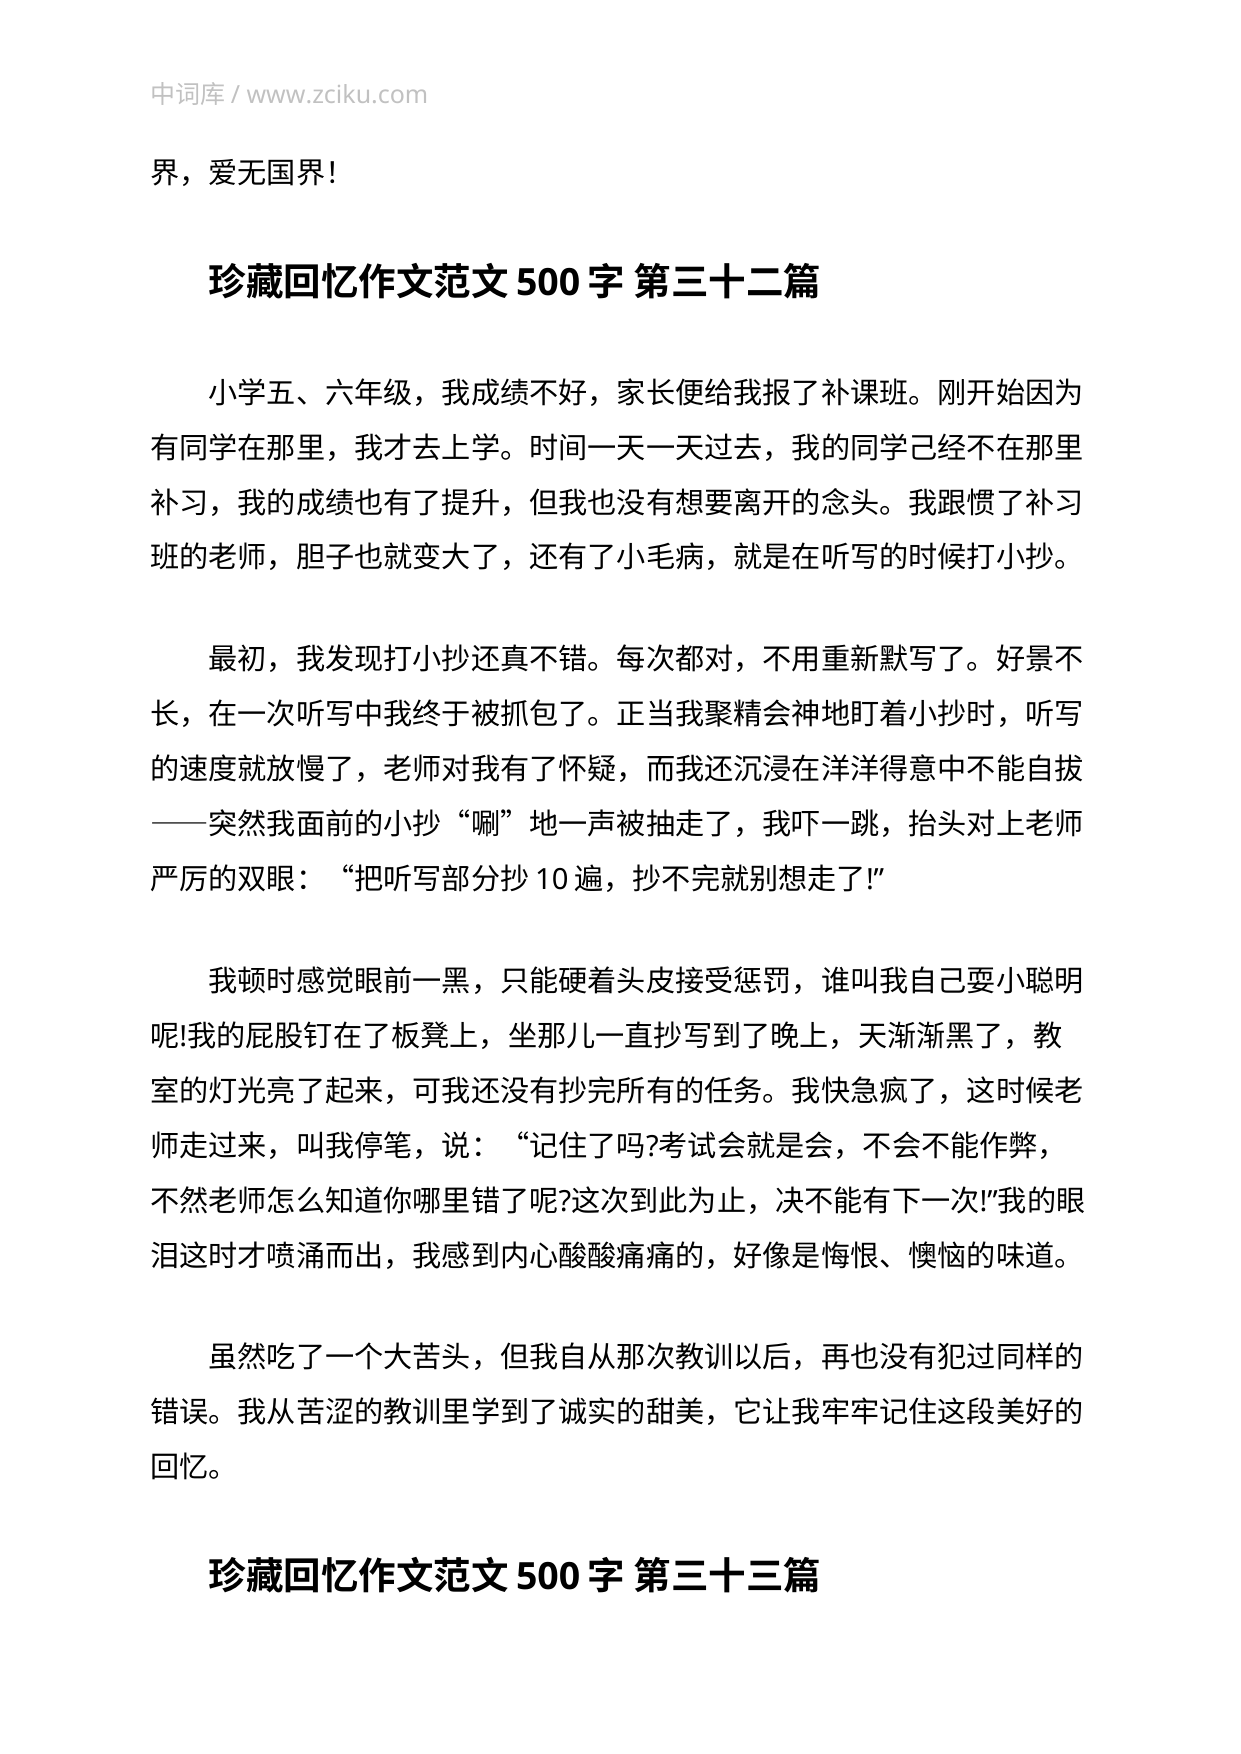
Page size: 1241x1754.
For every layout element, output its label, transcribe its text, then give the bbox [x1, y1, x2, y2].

text 珍藏回忆作文范文500字 第三十二篇 [150, 252, 1090, 306]
text 最初，我发现打小抄还真不错。每次都对，不用重新默写了。好景不长，在一次听写中我终于被抓包了。正当我聚精会神地盯着小抄时，听写的速度就放慢了，老师对我有了怀疑，而我还沉浸在洋洋得意中不能自拔——突然我面前的小抄“唰”地一声被抽走了，我吓一跳，抬头对上老师严厉的双眼：“把听写部分抄10遍，抄不完就别想走了!” [150, 636, 1090, 898]
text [150, 150, 1090, 192]
text 珍藏回忆作文范文500字 第三十三篇 [150, 1546, 1090, 1600]
text 虽然吃了一个大苦头，但我自从那次教训以后，再也没有犯过同样的错误。我从苦涩的教训里学到了诚实的甜美，它让我牢牢记住这段美好的回忆。 [150, 1334, 1090, 1486]
text 小学五、六年级，我成绩不好，家长便给我报了补课班。刚开始因为有同学在那里，我才去上学。时间一天一天过去，我的同学己经不在那里补习，我的成绩也有了提升，但我也没有想要离开的念头。我跟惯了补习班的老师，胆子也就变大了，还有了小毛病，就是在听写的时候打小抄。 [150, 369, 1090, 576]
text 我顿时感觉眼前一黑，只能硬着头皮接受惩罚，谁叫我自己耍小聪明呢!我的屁股钉在了板凳上，坐那儿一直抄写到了晚上，天渐渐黑了，教室的灯光亮了起来，可我还没有抄完所有的任务。我快急疯了，这时候老师走过来，叫我停笔，说：“记住了吗?考试会就是会，不会不能作弊，不然老师怎么知道你哪里错了呢?这次到此为止，决不能有下一次!”我的眼泪这时才喷涌而出，我感到内心酸酸痛痛的，好像是悔恨、懊恼的味道。 [150, 957, 1090, 1274]
